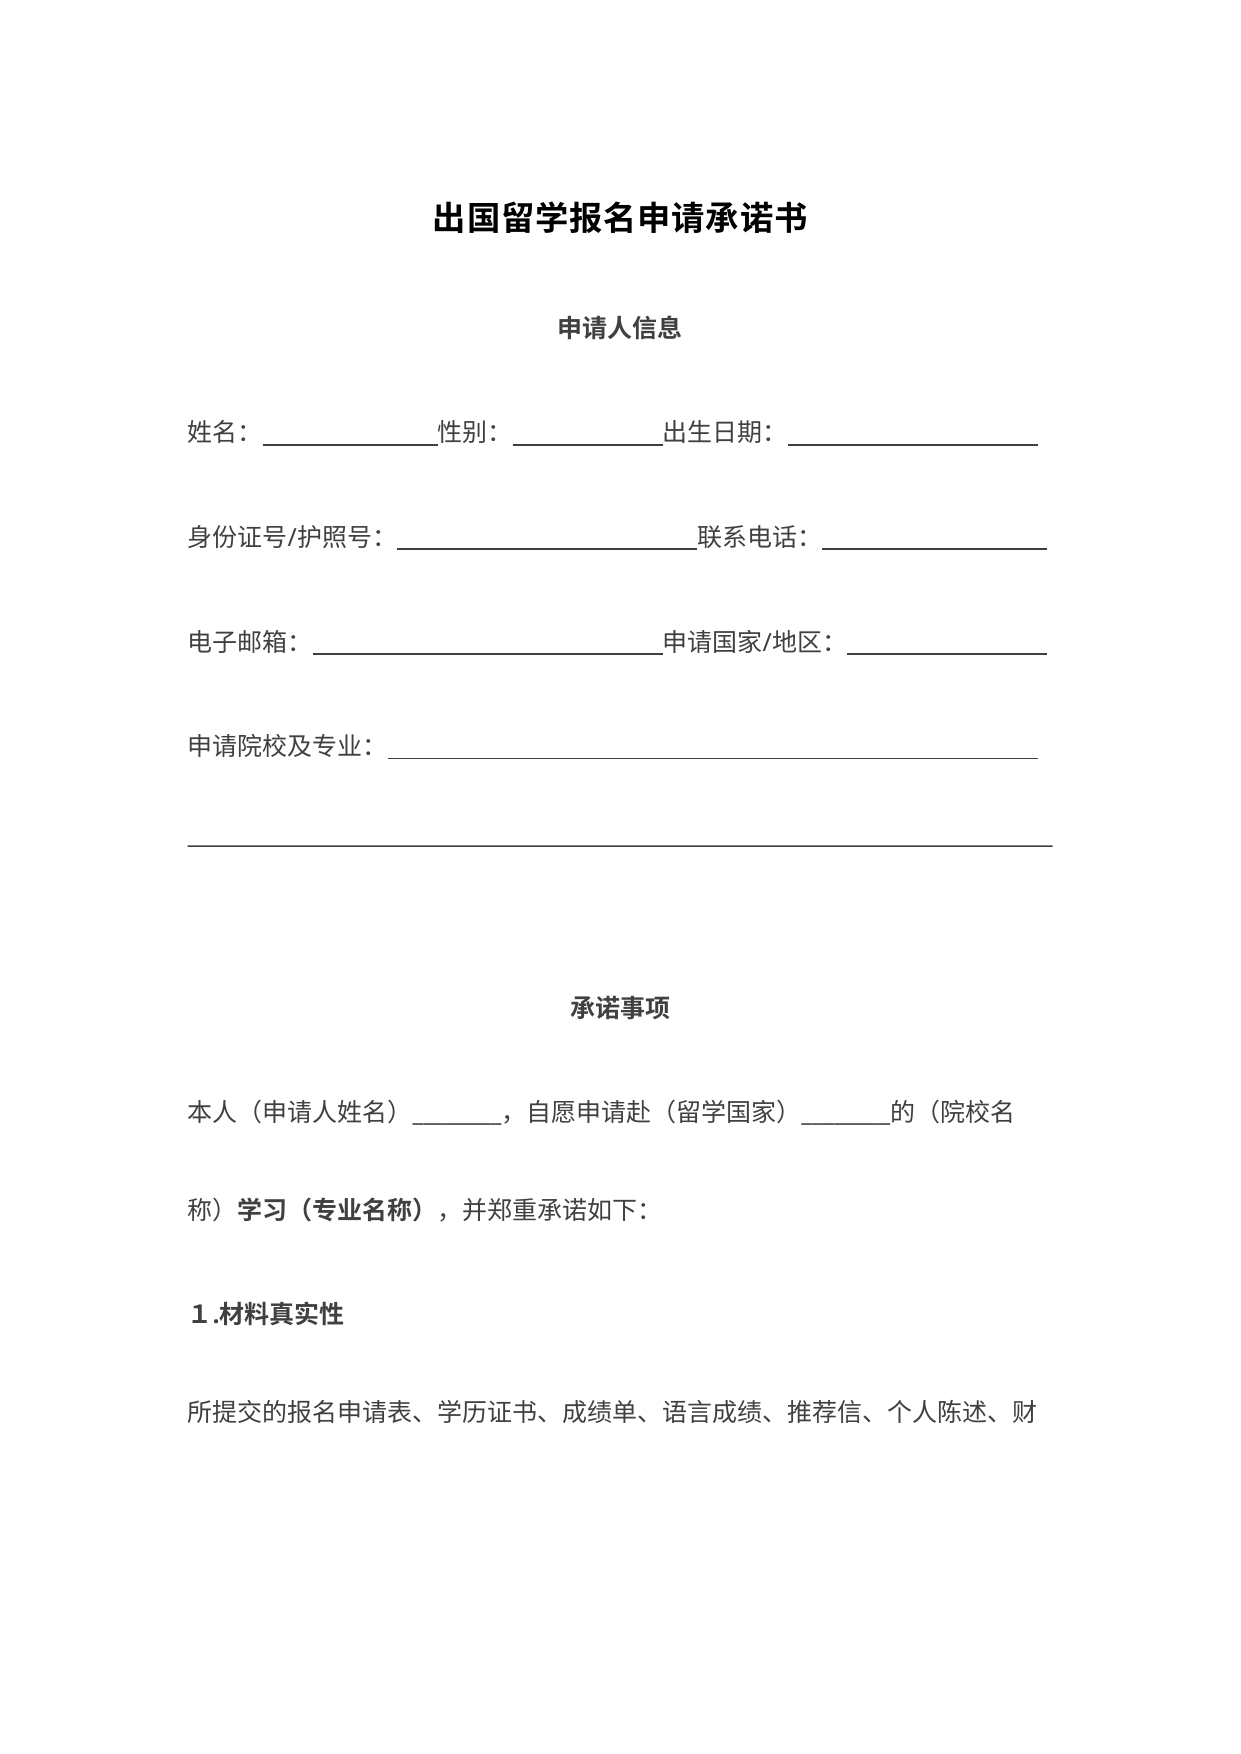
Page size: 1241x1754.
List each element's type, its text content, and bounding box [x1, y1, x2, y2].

text 申请人信息 [187, 294, 1053, 359]
text 承诺事项 [187, 974, 1053, 1039]
text 姓名： 性别： 出生日期： [187, 398, 1053, 463]
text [187, 1280, 1053, 1443]
text 申请院校及专业： [187, 712, 1053, 777]
text 电子邮箱： 申请国家/地区： [187, 608, 1053, 673]
text 出国留学报名申请承诺书 [187, 183, 1053, 248]
text 身份证号/护照号： 联系电话： [187, 503, 1053, 568]
text 本人（申请人姓名）________，自愿申请赴（留学国家）________的（院校名称）学习（专业名称），并郑重承诺如下： [187, 1078, 1053, 1241]
